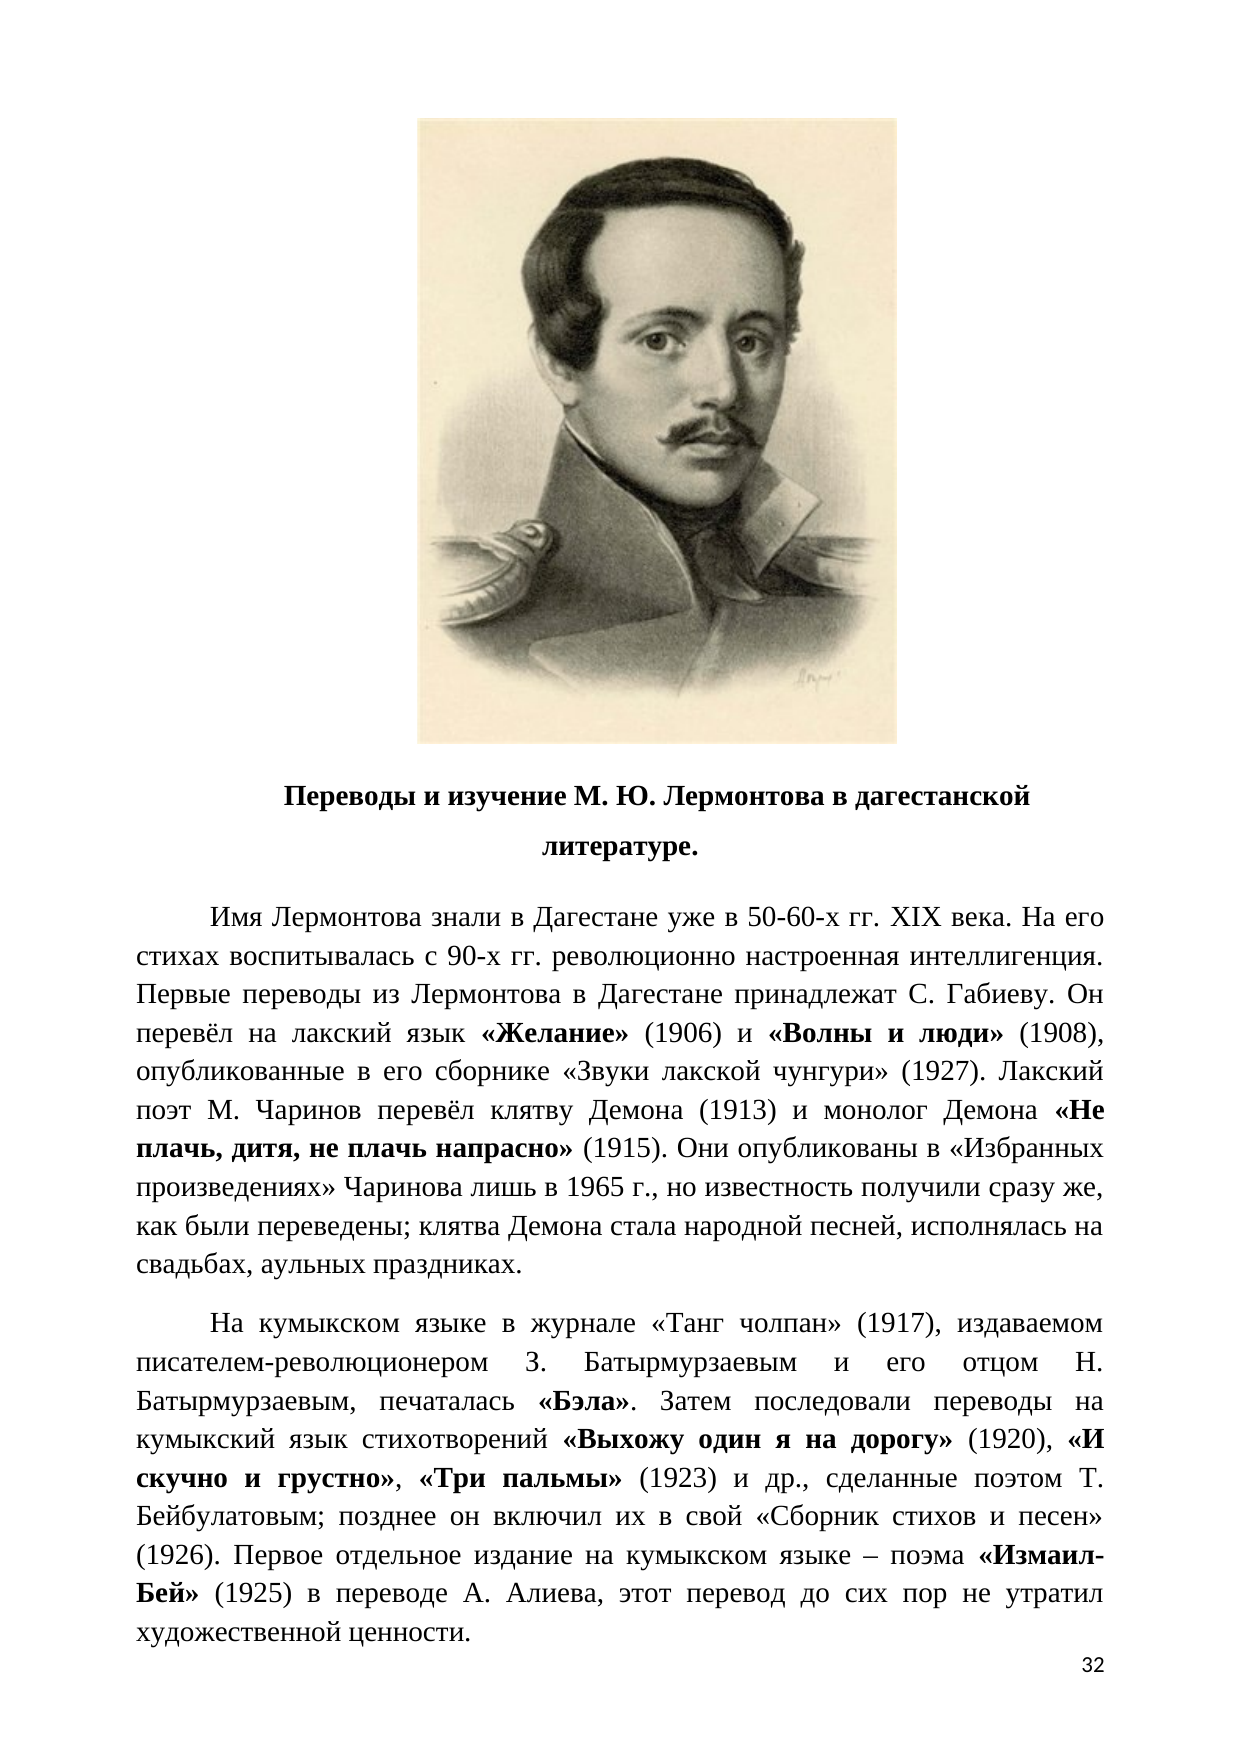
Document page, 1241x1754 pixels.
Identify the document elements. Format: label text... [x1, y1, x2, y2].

picture [417, 118, 897, 744]
text Имя Лермонтова знали в Дагестане уже в 50-60-х гг. XIX века. На его стихах воспитывалась с 90-х гг. революционно настроенная интеллигенция. Первые переводы из Лермонтова в Дагестане принадлежат С. Габиеву. Он перевёл на лакский язык «Желание» (1906) и «Волны и люди» (1908), опубликованные в его сборнике «Звуки лакской чунгури» (1927). Лакский поэт М. Чаринов перевёл клятву Демона (1913) и монолог Демона «Не плачь, дитя, не плачь напрасно» (1915). Они опубликованы в «Избранных произведениях» Чаринова лишь в 1965 г., но известность получили сразу же, как были переведены; клятва Демона стала народной песней, исполнялась на свадьбах, аульных праздниках. [136, 899, 1104, 1280]
text Переводы и изучение М. Ю. Лермонтова в дагестанской литературе. [136, 778, 1104, 862]
text На кумыкском языке в журнале «Танг чолпан» (1917), издаваемом писателем-революционером З. Батырмурзаевым и его отцом Н. Батырмурзаевым, печаталась «Бэла». Затем последовали переводы на кумыкский язык стихотворений «Выхожу один я на дорогу» (1920), «И скучно и грустно», «Три пальмы» (1923) и др., сделанные поэтом Т. Бейбулатовым; позднее он включил их в свой «Сборник стихов и песен» (1926). Первое отдельное издание на кумыкском языке – поэма «Измаил-Бей» (1925) в переводе А. Алиева, этот перевод до сих пор не утратил художественной ценности. [136, 1306, 1104, 1647]
